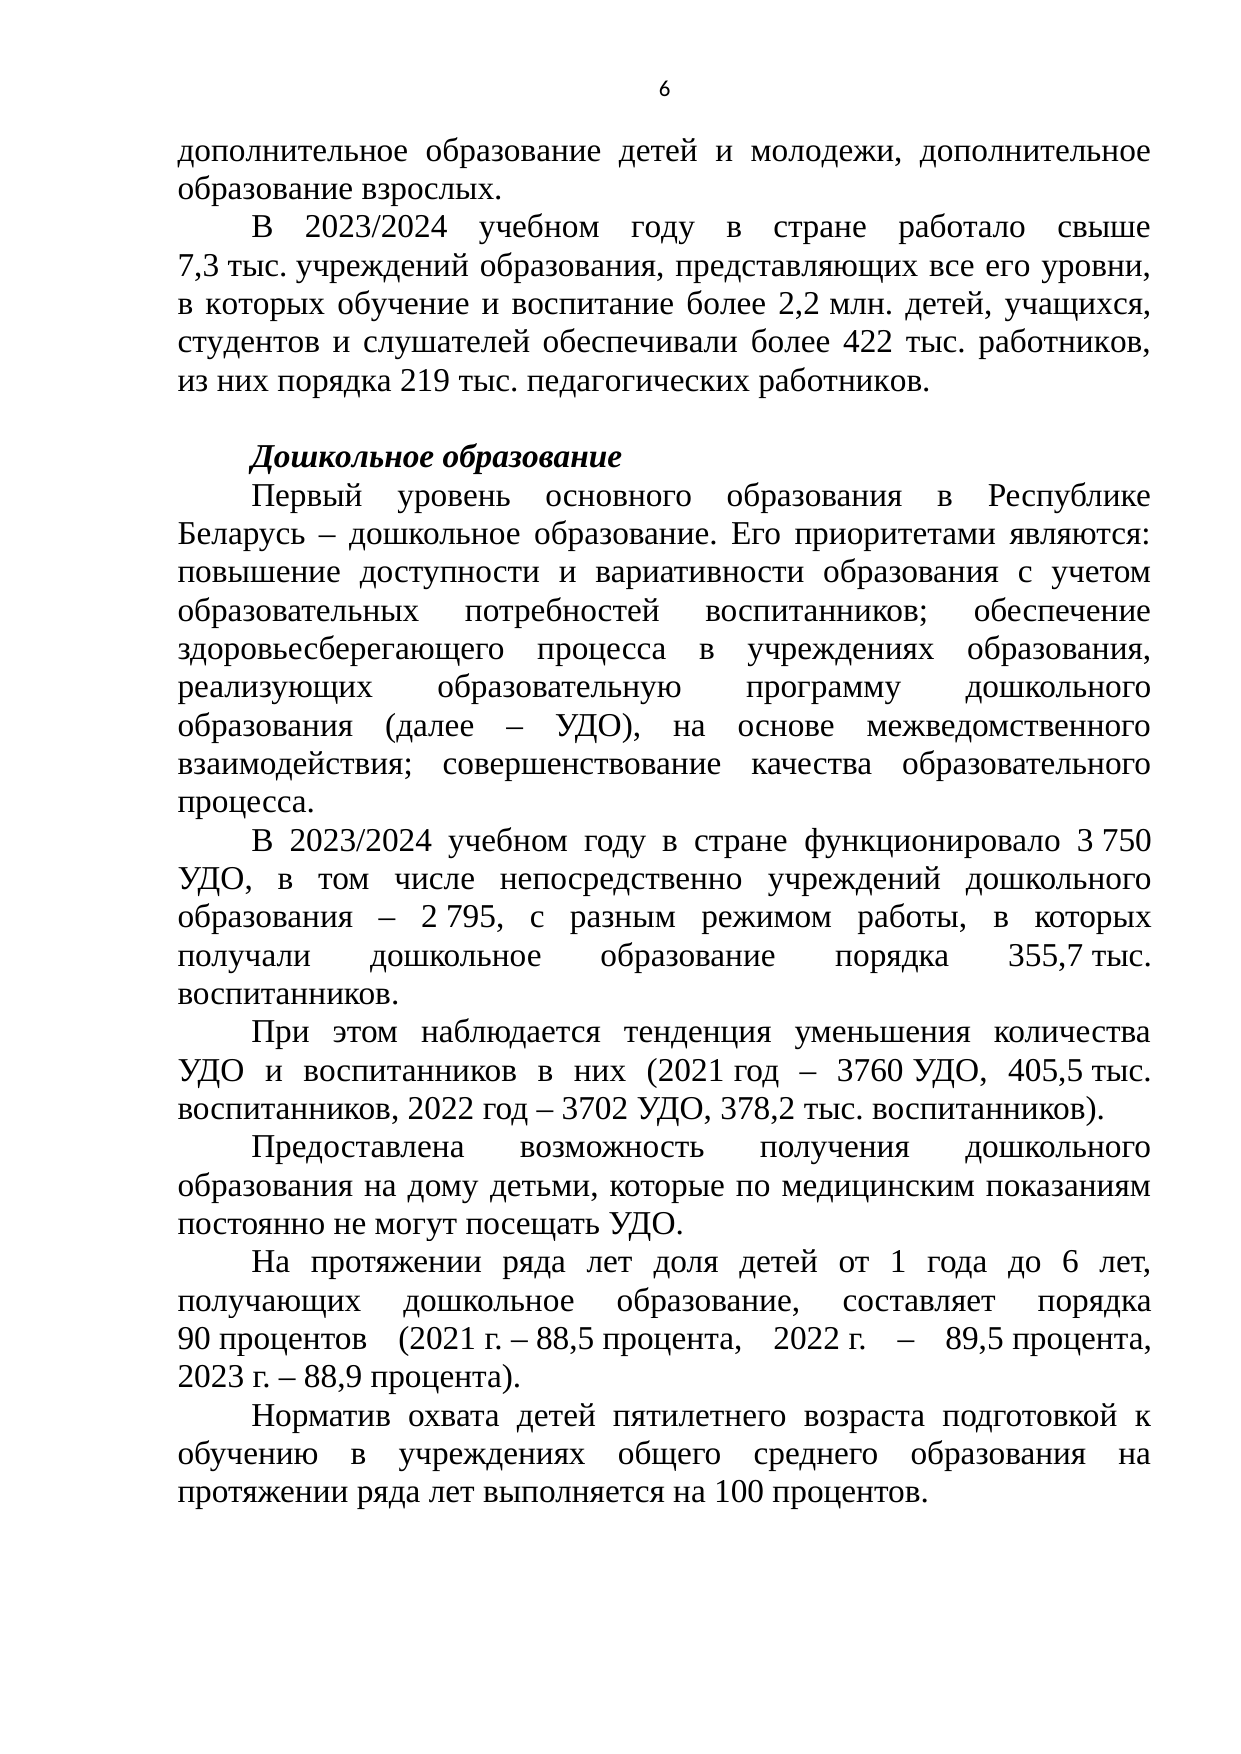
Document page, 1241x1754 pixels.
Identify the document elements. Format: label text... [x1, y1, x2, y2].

text При этом наблюдается тенденция уменьшения количества УДО и воспитанников в них (2021 год – 3760 УДО, 405,5 тыс. воспитанников, 2022 год – 3702 УДО, 378,2 тыс. воспитанников). [177, 1011, 1152, 1126]
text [177, 130, 1152, 206]
text На протяжении ряда лет доля детей от 1 года до 6 лет, получающих дошкольное образование, составляет порядка 90 процентов (2021 г. – 88,5 процента, 2022 г. – 89,5 процента, 2023 г. – 88,9 процента). [177, 1241, 1152, 1395]
text Норматив охвата детей пятилетнего возраста подготовкой к обучению в учреждениях общего среднего образования на протяжении ряда лет выполняется на 100 процентов. [177, 1395, 1152, 1510]
text В 2023/2024 учебном году в стране работало свыше 7,3 тыс. учреждений образования, представляющих все его уровни, в которых обучение и воспитание более 2,2 млн. детей, учащихся, студентов и слушателей обеспечивали более 422 тыс. работников, из них порядка 219 тыс. педагогических работников. [177, 206, 1152, 398]
text В 2023/2024 учебном году в стране функционировало 3 750 УДО, в том числе непосредственно учреждений дошкольного образования – 2 795, с разным режимом работы, в которых получали дошкольное образование порядка 355,7 тыс. воспитанников. [177, 820, 1152, 1011]
text Дошкольное образование [177, 436, 1152, 475]
text Первый уровень основного образования в Республике Беларусь – дошкольное образование. Его приоритетами являются: повышение доступности и вариативности образования с учетом образовательных потребностей воспитанников; обеспечение здоровьесберегающего процесса в учреждениях образования, реализующих образовательную программу дошкольного образования (далее – УДО), на основе межведомственного взаимодействия; совершенствование качества образовательного процесса. [177, 475, 1152, 820]
text Предоставлена возможность получения дошкольного образования на дому детьми, которые по медицинским показаниям постоянно не могут посещать УДО. [177, 1126, 1152, 1241]
